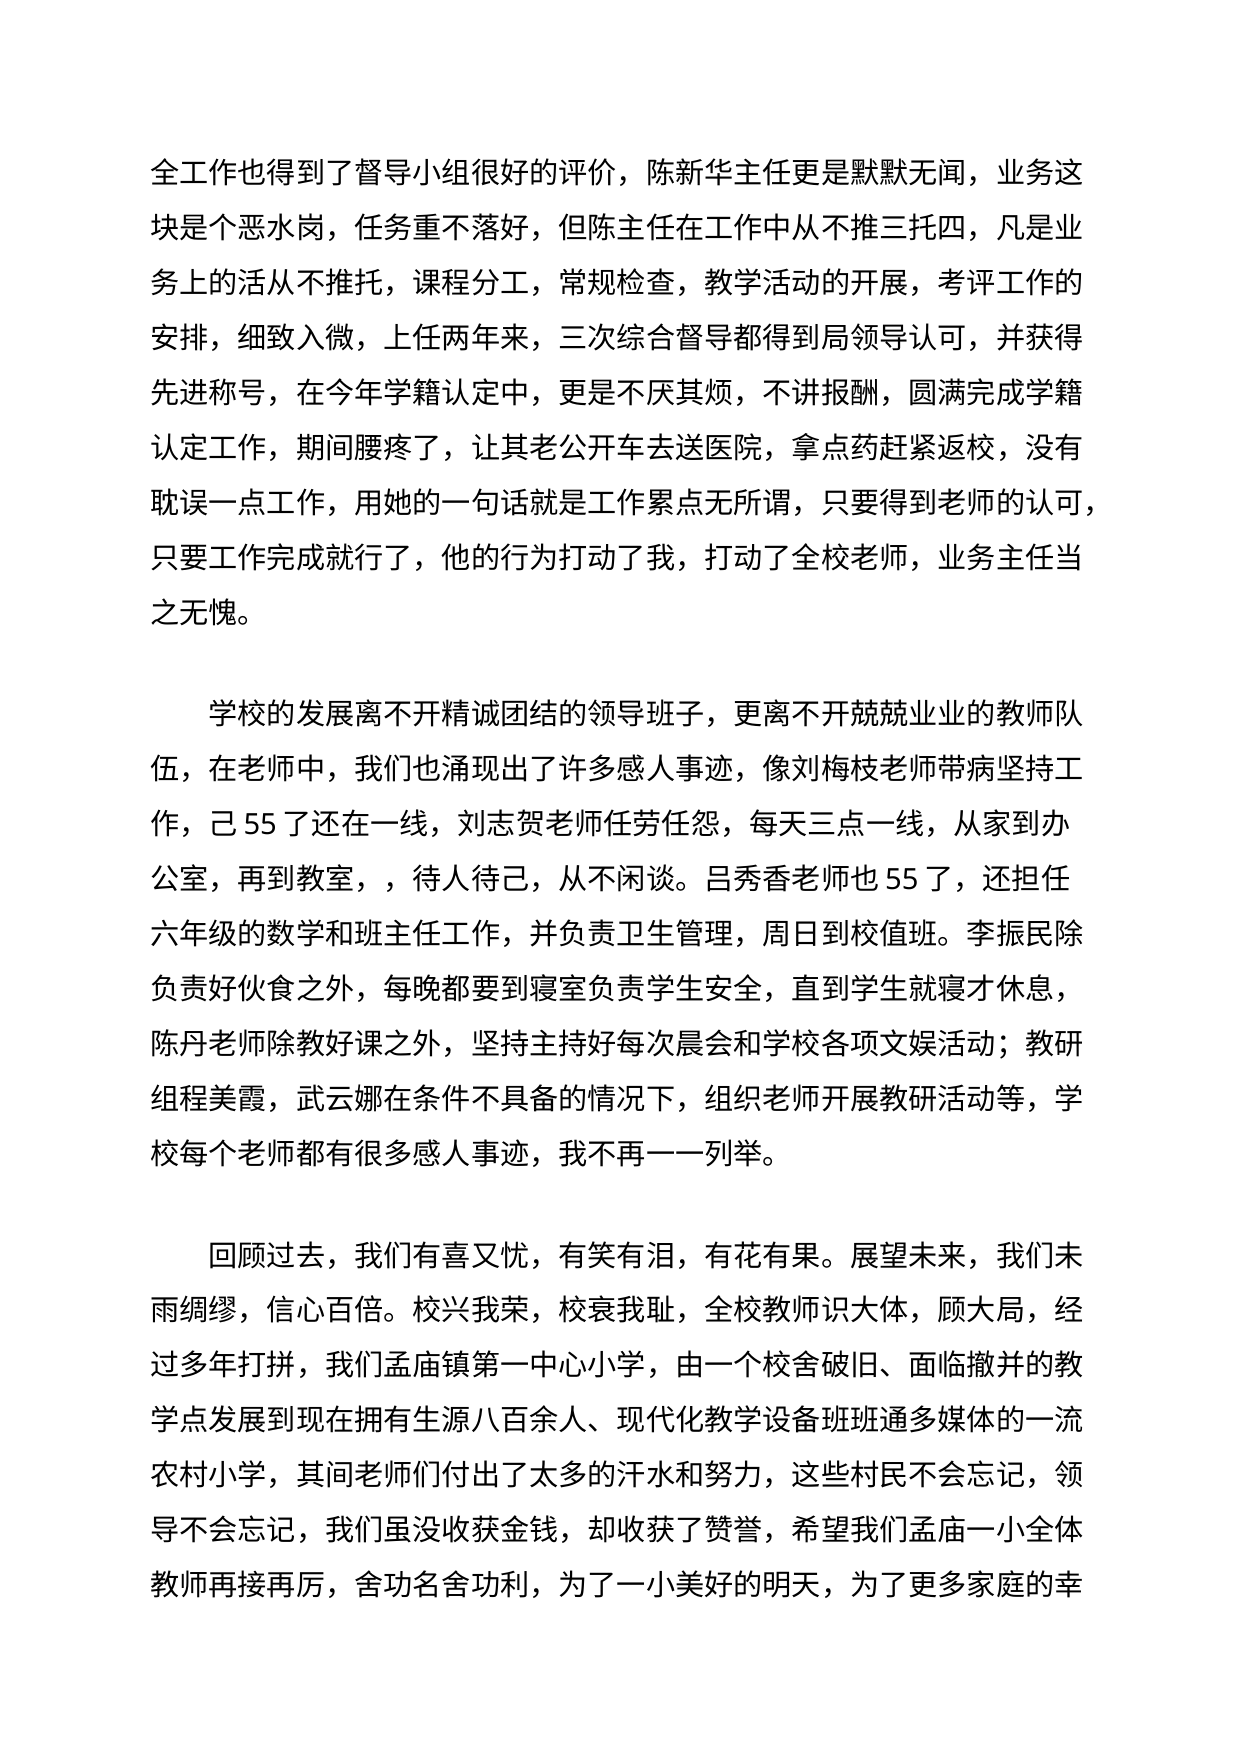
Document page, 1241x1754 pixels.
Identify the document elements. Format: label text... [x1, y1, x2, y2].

text 学校的发展离不开精诚团结的领导班子，更离不开兢兢业业的教师队伍，在老师中，我们也涌现出了许多感人事迹，像刘梅枝老师带病坚持工作，己55了还在一线，刘志贺老师任劳任怨，每天三点一线，从家到办公室，再到教室，，待人待己，从不闲谈。吕秀香老师也55了，还担任六年级的数学和班主任工作，并负责卫生管理，周日到校值班。李振民除负责好伙食之外，每晚都要到寝室负责学生安全，直到学生就寝才休息，陈丹老师除教好课之外，坚持主持好每次晨会和学校各项文娱活动；教研组程美霞，武云娜在条件不具备的情况下，组织老师开展教研活动等，学校每个老师都有很多感人事迹，我不再一一列举。 [150, 691, 1090, 1173]
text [150, 1232, 1090, 1604]
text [150, 150, 1090, 631]
